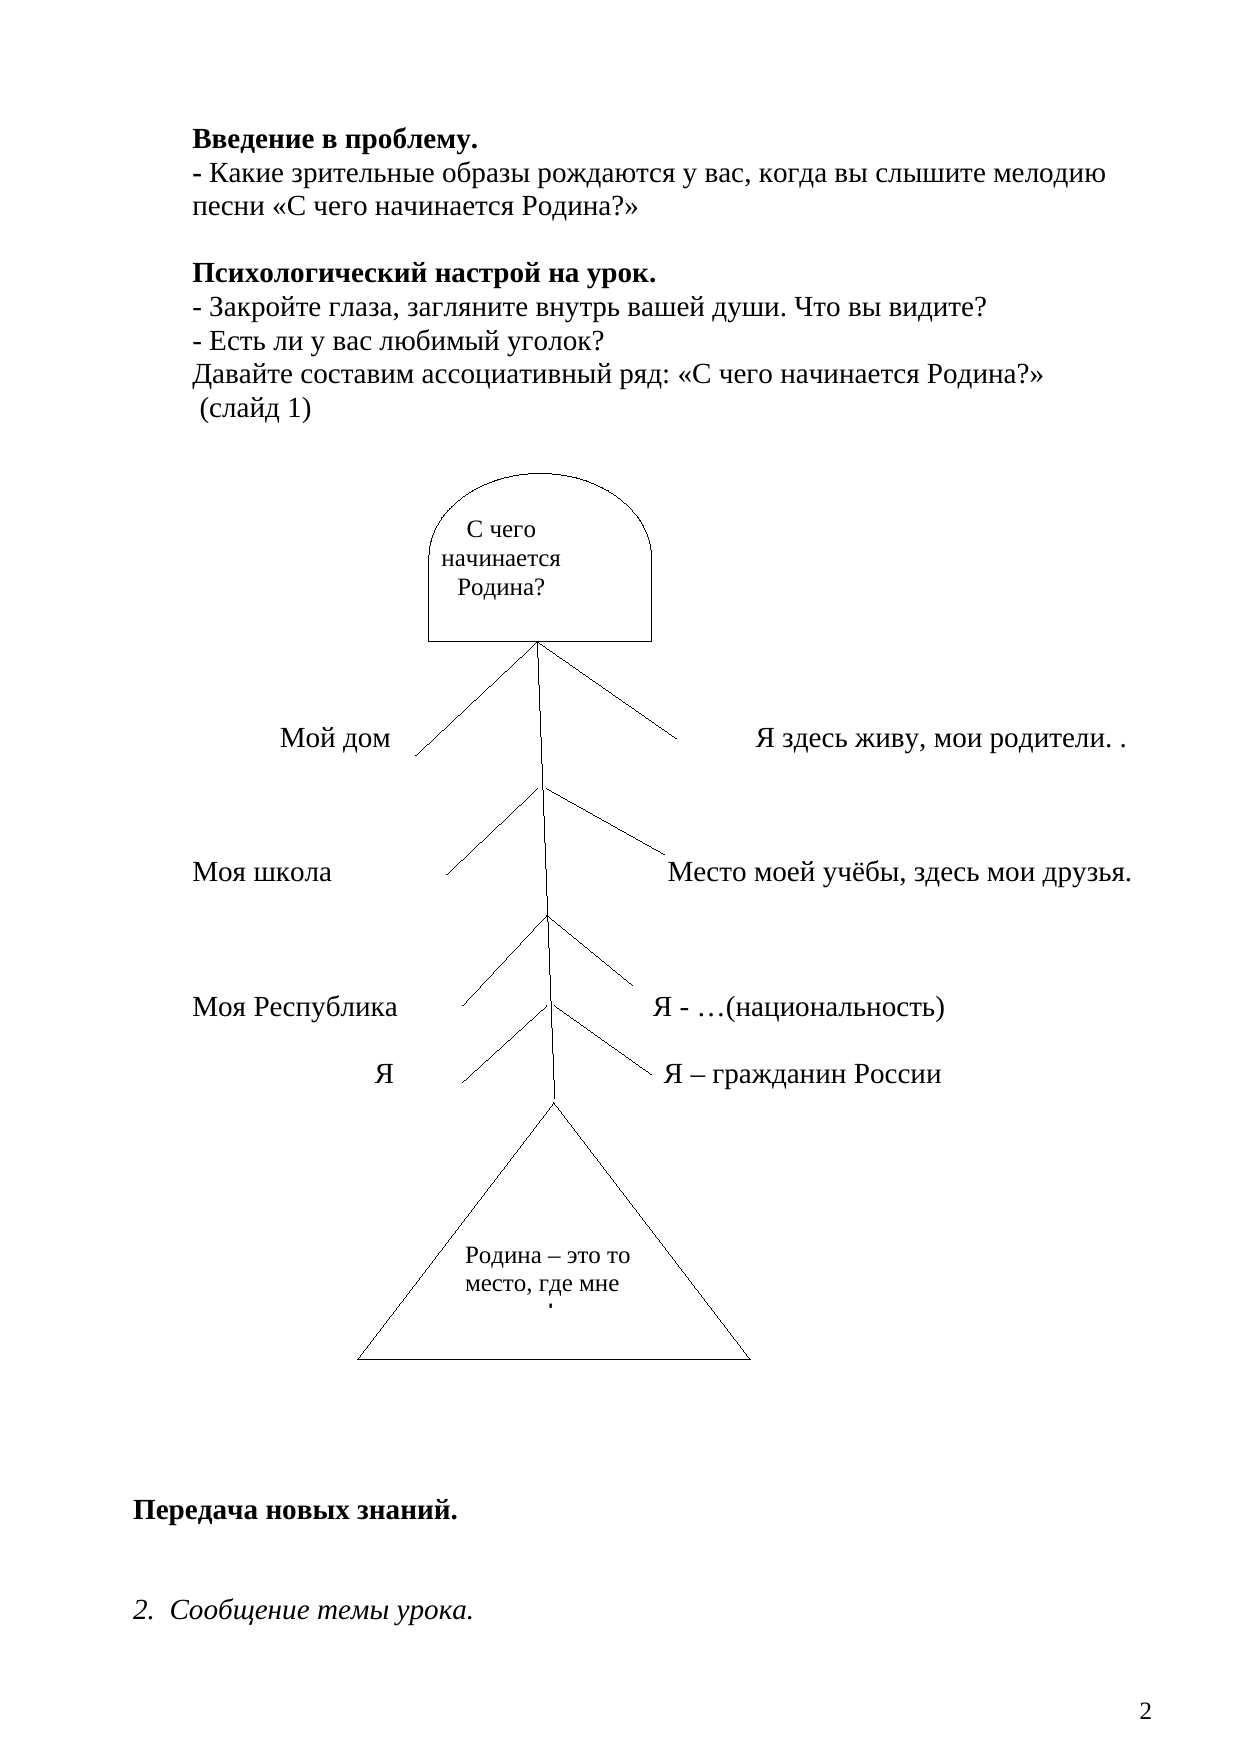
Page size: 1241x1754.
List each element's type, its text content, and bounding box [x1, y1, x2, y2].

list Моя Республика Я - …(национальность) [192, 989, 1152, 1022]
list Мой дом Я здесь живу, мои родители. . [192, 720, 1152, 754]
list Моя школа Место моей учёбы, здесь мои друзья. [192, 854, 1152, 888]
text Передача новых знаний. [133, 1492, 1152, 1525]
list Давайте составим ассоциативный ряд: «С чего начинается Родина?» [192, 356, 1152, 390]
list - Закройте глаза, загляните внутрь вашей души. Что вы видите? [192, 289, 1152, 323]
list Я Я – гражданин России [192, 1056, 1152, 1089]
list Введение в проблему. [192, 121, 1152, 155]
list (слайд 1) [192, 390, 1152, 423]
list - Какие зрительные образы рождаются у вас, когда вы слышите мелодию песни «С чего начинается Родина?» [192, 155, 1152, 222]
text 2. Сообщение темы урока. [133, 1592, 1152, 1626]
list Психологический настрой на урок. [192, 256, 1152, 289]
list - Есть ли у вас любимый уголок? [192, 323, 1152, 356]
